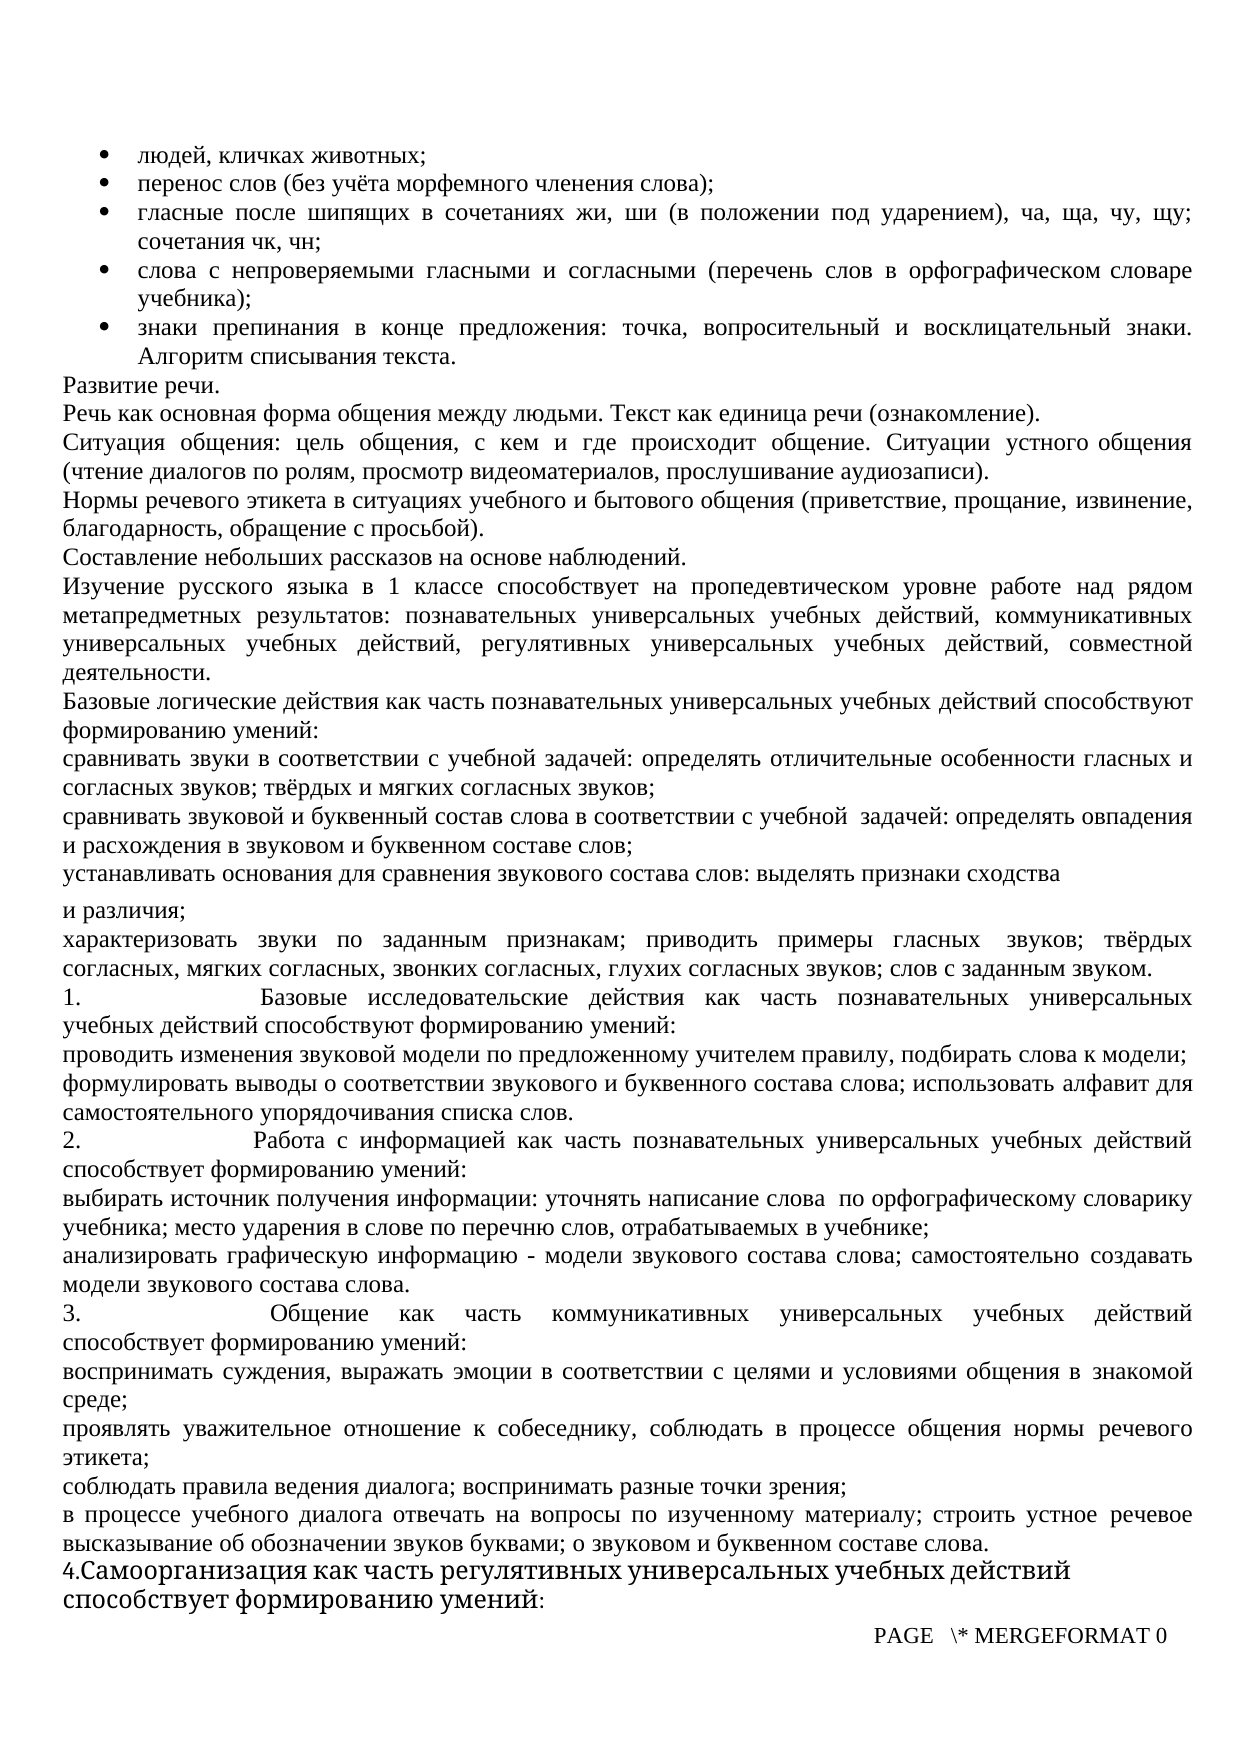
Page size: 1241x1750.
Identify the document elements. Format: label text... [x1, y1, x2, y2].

list знаки препинания в конце предложения: точка, вопросительный и восклицательный знаки. Алгоритм списывания текста. [100, 312, 1193, 370]
text и различия; [62, 896, 1193, 924]
list людей, кличках животных; [100, 140, 1193, 168]
text соблюдать правила ведения диалога; воспринимать разные точки зрения; [62, 1471, 1193, 1499]
text в процессе учебного диалога отвечать на вопросы по изученному материалу; строить устное речевое высказывание об обозначении звуков буквами; о звуковом и буквенном составе слова. [62, 1499, 1193, 1557]
text Составление небольших рассказов на основе наблюдений. [62, 542, 1193, 571]
list Работа с информацией как часть познавательных универсальных учебных действий способствует формированию умений: [62, 1126, 1193, 1183]
text Речь как основная форма общения между людьми. Текст как единица речи (ознакомление). [62, 398, 1193, 427]
text Ситуация общения: цель общения, с кем и где происходит общение. Ситуации устного общения (чтение диалогов по ролям, просмотр видеоматериалов, прослушивание аудиозаписи). [62, 427, 1193, 485]
text анализировать графическую информацию - модели звукового состава слова; самостоятельно создавать модели звукового состава слова. [62, 1241, 1193, 1298]
text 4.Самоорганизация как часть регулятивных универсальных учебных действий способствует формированию умений: [62, 1557, 1193, 1614]
list Изучение русского языка в 1 классе способствует на пропедевтическом уровне работе над рядом метапредметных результатов: познавательных универсальных учебных действий, коммуникативных универсальных учебных действий, регулятивных универсальных учебных действий, совместной деятельности. [62, 571, 1193, 686]
text характеризовать звуки по заданным признакам; приводить примеры гласных звуков; твёрдых согласных, мягких согласных, звонких согласных, глухих согласных звуков; слов с заданным звуком. [62, 924, 1193, 982]
text устанавливать основания для сравнения звукового состава слов: выделять признаки сходства [62, 858, 1193, 887]
text воспринимать суждения, выражать эмоции в соответствии с целями и условиями общения в знакомой среде; [62, 1356, 1193, 1413]
list слова с непроверяемыми гласными и согласными (перечень слов в орфографическом словаре учебника); [100, 255, 1193, 312]
list Развитие речи. [62, 370, 1193, 398]
list перенос слов (без учёта морфемного членения слова); [100, 168, 1193, 197]
text сравнивать звуковой и буквенный состав слова в соответствии с учебной задачей: определять овпадения и расхождения в звуковом и буквенном составе слов; [62, 801, 1193, 858]
list Базовые исследовательские действия как часть познавательных универсальных учебных действий способствуют формированию умений: [62, 982, 1193, 1039]
text сравнивать звуки в соответствии с учебной задачей: определять отличительные особенности гласных и согласных звуков; твёрдых и мягких согласных звуков; [62, 743, 1193, 801]
text проводить изменения звуковой модели по предложенному учителем правилу, подбирать слова к модели; [62, 1039, 1193, 1068]
text Нормы речевого этикета в ситуациях учебного и бытового общения (приветствие, прощание, извинение, благодарность, обращение с просьбой). [62, 485, 1193, 542]
text выбирать источник получения информации: уточнять написание слова по орфографическому словарику учебника; место ударения в слове по перечню слов, отрабатываемых в учебнике; [62, 1183, 1193, 1241]
list Базовые логические действия как часть познавательных универсальных учебных действий способствуют формированию умений: [62, 686, 1193, 743]
list Общение как часть коммуникативных универсальных учебных действий способствует формированию умений: [62, 1298, 1193, 1356]
list гласные после шипящих в сочетаниях жи, ши (в положении под ударением), ча, ща, чу, щу; сочетания чк, чн; [100, 197, 1193, 255]
text формулировать выводы о соответствии звукового и буквенного состава слова; использовать алфавит для самостоятельного упорядочивания списка слов. [62, 1068, 1193, 1126]
text проявлять уважительное отношение к собеседнику, соблюдать в процессе общения нормы речевого этикета; [62, 1413, 1193, 1471]
